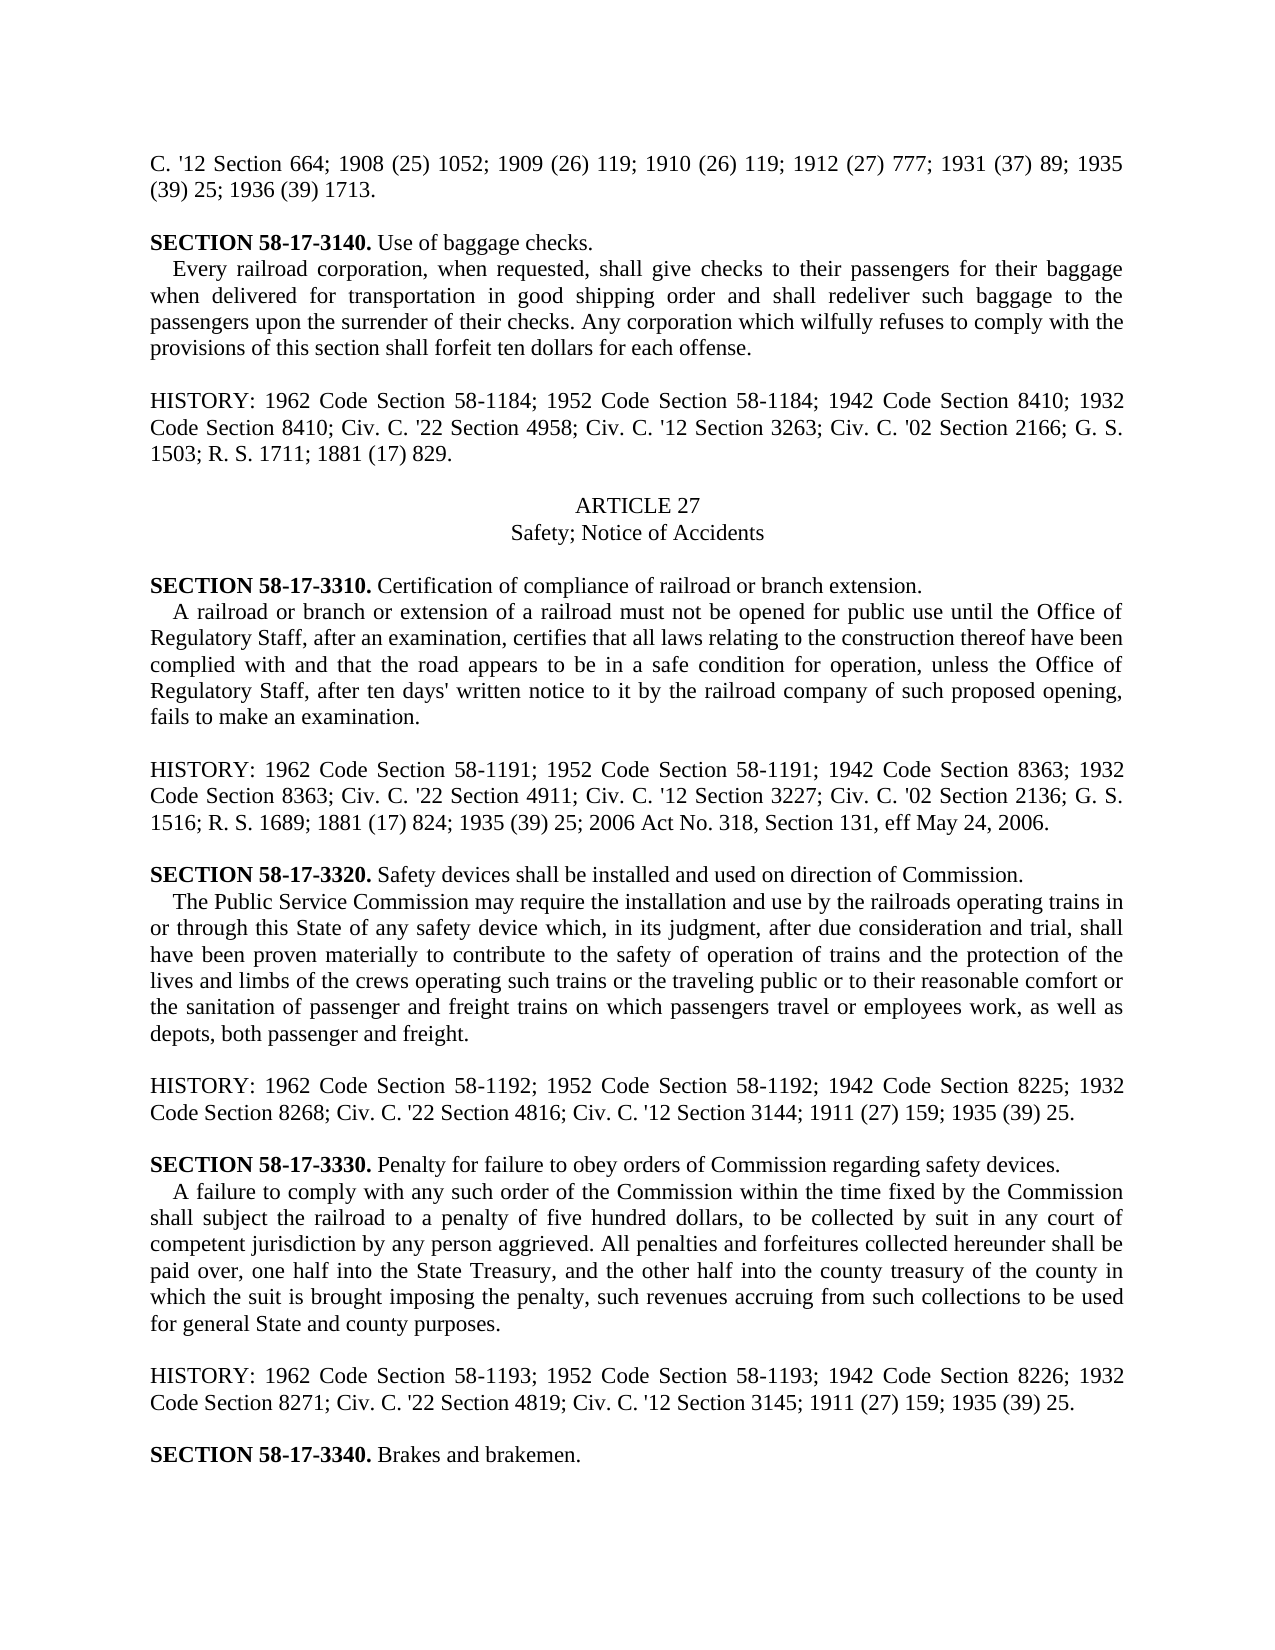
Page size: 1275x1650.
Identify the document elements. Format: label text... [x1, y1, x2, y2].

text ARTICLE 27 [150, 493, 1125, 519]
text SECTION 58-17-3320. Safety devices shall be installed and used on direction of Commission. [150, 862, 1125, 888]
text Safety; Notice of Accidents [150, 519, 1125, 545]
text The Public Service Commission may require the installation and use by the railroads operating trains in or through this State of any safety device which, in its judgment, after due consideration and trial, shall have been proven materially to contribute to the safety of operation of trains and the protection of the lives and limbs of the crews operating such trains or the traveling public or to their reasonable comfort or the sanitation of passenger and freight trains on which passengers travel or employees work, as well as depots, both passenger and freight. [150, 888, 1125, 1046]
text SECTION 58-17-3140. Use of baggage checks. [150, 229, 1125, 255]
text A railroad or branch or extension of a railroad must not be opened for public use until the Office of Regulatory Staff, after an examination, certifies that all laws relating to the construction thereof have been complied with and that the road appears to be in a safe condition for operation, unless the Office of Regulatory Staff, after ten days' written notice to it by the railroad company of such proposed opening, fails to make an examination. [150, 598, 1125, 730]
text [150, 150, 1125, 203]
text Every railroad corporation, when requested, shall give checks to their passengers for their baggage when delivered for transportation in good shipping order and shall redeliver such baggage to the passengers upon the surrender of their checks. Any corporation which wilfully refuses to comply with the provisions of this section shall forfeit ten dollars for each offense. [150, 255, 1125, 361]
text HISTORY: 1962 Code Section 58-1192; 1952 Code Section 58-1192; 1942 Code Section 8225; 1932 Code Section 8268; Civ. C. '22 Section 4816; Civ. C. '12 Section 3144; 1911 (27) 159; 1935 (39) 25. [150, 1072, 1125, 1125]
text SECTION 58-17-3340. Brakes and brakemen. [150, 1441, 1125, 1468]
text SECTION 58-17-3310. Certification of compliance of railroad or branch extension. [150, 572, 1125, 598]
text HISTORY: 1962 Code Section 58-1184; 1952 Code Section 58-1184; 1942 Code Section 8410; 1932 Code Section 8410; Civ. C. '22 Section 4958; Civ. C. '12 Section 3263; Civ. C. '02 Section 2166; G. S. 1503; R. S. 1711; 1881 (17) 829. [150, 387, 1125, 466]
text SECTION 58-17-3330. Penalty for failure to obey orders of Commission regarding safety devices. [150, 1151, 1125, 1178]
text HISTORY: 1962 Code Section 58-1191; 1952 Code Section 58-1191; 1942 Code Section 8363; 1932 Code Section 8363; Civ. C. '22 Section 4911; Civ. C. '12 Section 3227; Civ. C. '02 Section 2136; G. S. 1516; R. S. 1689; 1881 (17) 824; 1935 (39) 25; 2006 Act No. 318, Section 131, eff May 24, 2006. [150, 756, 1125, 835]
text A failure to comply with any such order of the Commission within the time fixed by the Commission shall subject the railroad to a penalty of five hundred dollars, to be collected by suit in any court of competent jurisdiction by any person aggrieved. All penalties and forfeitures collected hereunder shall be paid over, one half into the State Treasury, and the other half into the county treasury of the county in which the suit is brought imposing the penalty, such revenues accruing from such collections to be used for general State and county purposes. [150, 1178, 1125, 1336]
text HISTORY: 1962 Code Section 58-1193; 1952 Code Section 58-1193; 1942 Code Section 8226; 1932 Code Section 8271; Civ. C. '22 Section 4819; Civ. C. '12 Section 3145; 1911 (27) 159; 1935 (39) 25. [150, 1362, 1125, 1415]
